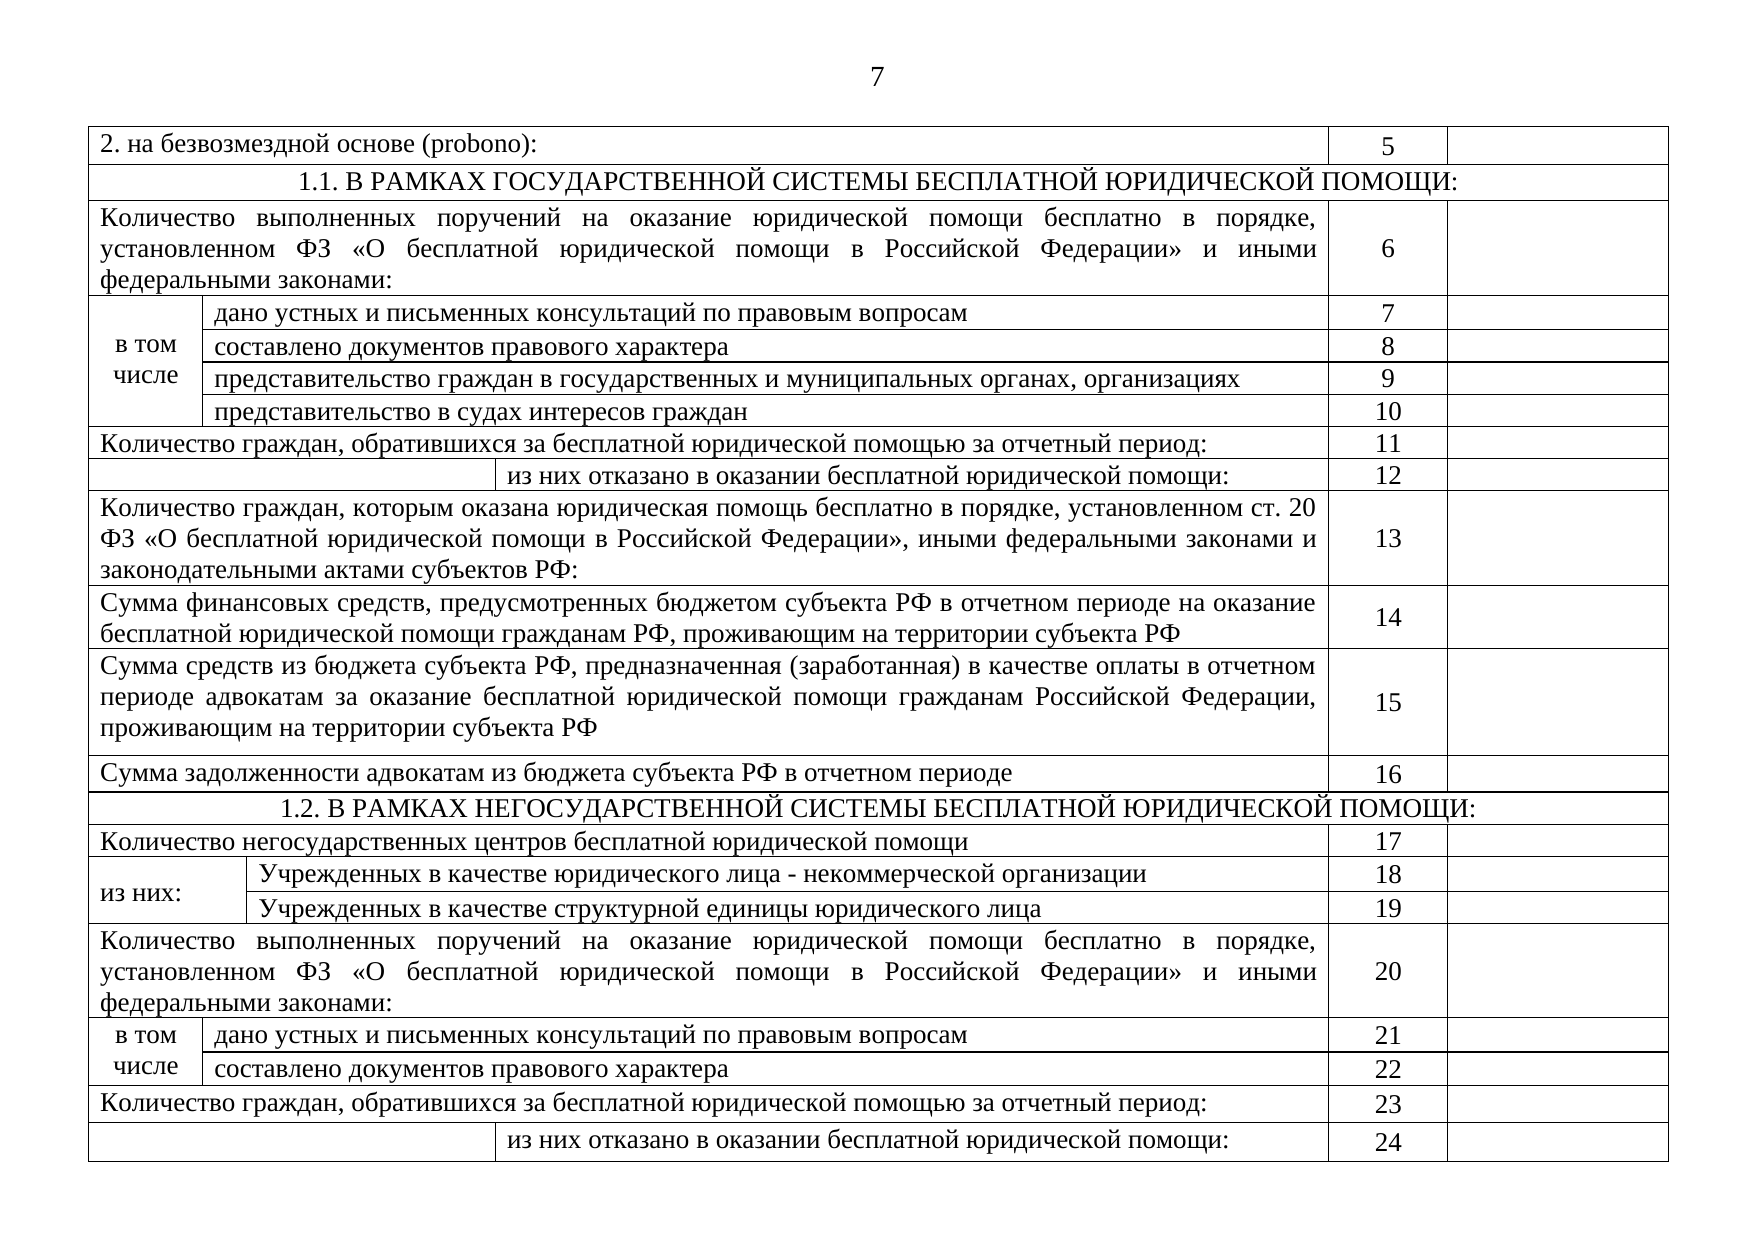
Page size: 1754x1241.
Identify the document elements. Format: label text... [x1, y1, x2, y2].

table_cell [1448, 459, 1668, 490]
table_cell 8 [1329, 330, 1447, 361]
table_cell 20 [1329, 924, 1447, 1017]
table_cell [1448, 127, 1668, 164]
table_cell [1448, 924, 1668, 1017]
table_cell из них: [89, 857, 246, 923]
table_cell 7 [1329, 296, 1447, 329]
table_cell [1448, 892, 1668, 923]
table_cell 1.2. В РАМКАХ НЕГОСУДАРСТВЕННОЙ СИСТЕМЫ БЕСПЛАТНОЙ ЮРИДИЧЕСКОЙ ПОМОЩИ: [89, 793, 1668, 824]
table_cell дано устных и письменных консультаций по правовым вопросам [203, 1018, 1328, 1051]
table_cell [1448, 857, 1668, 891]
table_cell 21 [1329, 1018, 1447, 1051]
table_cell из них отказано в оказании бесплатной юридической помощи: [496, 1123, 1328, 1161]
table_cell 22 [1329, 1053, 1447, 1085]
table_cell [1448, 491, 1668, 585]
table_cell 6 [1329, 201, 1447, 295]
table_cell 12 [1329, 459, 1447, 490]
table_cell 19 [1329, 892, 1447, 923]
table_cell [1448, 825, 1668, 856]
table_cell представительство граждан в государственных и муниципальных органах, организациях [203, 363, 1328, 394]
table_cell [1448, 330, 1668, 361]
table_cell из них отказано в оказании бесплатной юридической помощи: [496, 459, 1328, 490]
table_cell Количество выполненных поручений на оказание юридической помощи бесплатно в порядке, установленном ФЗ «О бесплатной юридической помощи в Российской Федерации» и иными федеральными законами: [89, 924, 1328, 1017]
table_cell 5 [1329, 127, 1447, 164]
table_cell 16 [1329, 756, 1447, 791]
table_cell [1448, 649, 1668, 755]
table_cell 13 [1329, 491, 1447, 585]
table_cell [1448, 1123, 1668, 1161]
table_cell представительство в судах интересов граждан [203, 395, 1328, 426]
table_cell [1448, 1086, 1668, 1122]
table_cell составлено документов правового характера [203, 330, 1328, 361]
table_cell 23 [1329, 1086, 1447, 1122]
table_cell 10 [1329, 395, 1447, 426]
table_cell Количество граждан, которым оказана юридическая помощь бесплатно в порядке, установленном ст. 20 ФЗ «О бесплатной юридической помощи в Российской Федерации», иными федеральными законами и законодательными актами субъектов РФ: [89, 491, 1328, 585]
table_cell [1448, 1018, 1668, 1051]
table_cell 2. на безвозмездной основе (probono): [89, 127, 1328, 164]
table_cell [89, 1123, 495, 1161]
table_cell [1448, 363, 1668, 394]
table_cell 14 [1329, 586, 1447, 648]
table_cell [1448, 756, 1668, 791]
table_cell 11 [1329, 427, 1447, 458]
table_cell [1448, 427, 1668, 458]
table_cell Учрежденных в качестве структурной единицы юридического лица [247, 892, 1328, 923]
table_cell Количество выполненных поручений на оказание юридической помощи бесплатно в порядке, установленном ФЗ «О бесплатной юридической помощи в Российской Федерации» и иными федеральными законами: [89, 201, 1328, 295]
table_cell в том числе [89, 1018, 202, 1085]
table_cell [1448, 395, 1668, 426]
table_cell Сумма финансовых средств, предусмотренных бюджетом субъекта РФ в отчетном периоде на оказание бесплатной юридической помощи гражданам РФ, проживающим на территории субъекта РФ [89, 586, 1328, 648]
table_cell Количество негосударственных центров бесплатной юридической помощи [89, 825, 1328, 856]
table_cell Сумма средств из бюджета субъекта РФ, предназначенная (заработанная) в качестве оплаты в отчетном периоде адвокатам за оказание бесплатной юридической помощи гражданам Российской Федерации, проживающим на территории субъекта РФ [89, 649, 1328, 755]
table_cell [1448, 1053, 1668, 1085]
table_cell в том числе [89, 296, 202, 426]
table_cell 9 [1329, 363, 1447, 394]
table_cell [89, 459, 495, 490]
table_cell [1448, 586, 1668, 648]
table_cell составлено документов правового характера [203, 1053, 1328, 1085]
table_cell 24 [1329, 1123, 1447, 1161]
table_cell 17 [1329, 825, 1447, 856]
table_cell [1448, 296, 1668, 329]
table_cell Количество граждан, обратившихся за бесплатной юридической помощью за отчетный период: [89, 427, 1328, 458]
table_cell 15 [1329, 649, 1447, 755]
table_cell 1.1. В РАМКАХ ГОСУДАРСТВЕННОЙ СИСТЕМЫ БЕСПЛАТНОЙ ЮРИДИЧЕСКОЙ ПОМОЩИ: [89, 165, 1668, 200]
table_cell 18 [1329, 857, 1447, 891]
table_cell Количество граждан, обратившихся за бесплатной юридической помощью за отчетный период: [89, 1086, 1328, 1122]
table_cell Учрежденных в качестве юридического лица - некоммерческой организации [247, 857, 1328, 891]
table_cell Сумма задолженности адвокатам из бюджета субъекта РФ в отчетном периоде [89, 756, 1328, 791]
table_cell [1448, 201, 1668, 295]
table_cell дано устных и письменных консультаций по правовым вопросам [203, 296, 1328, 329]
